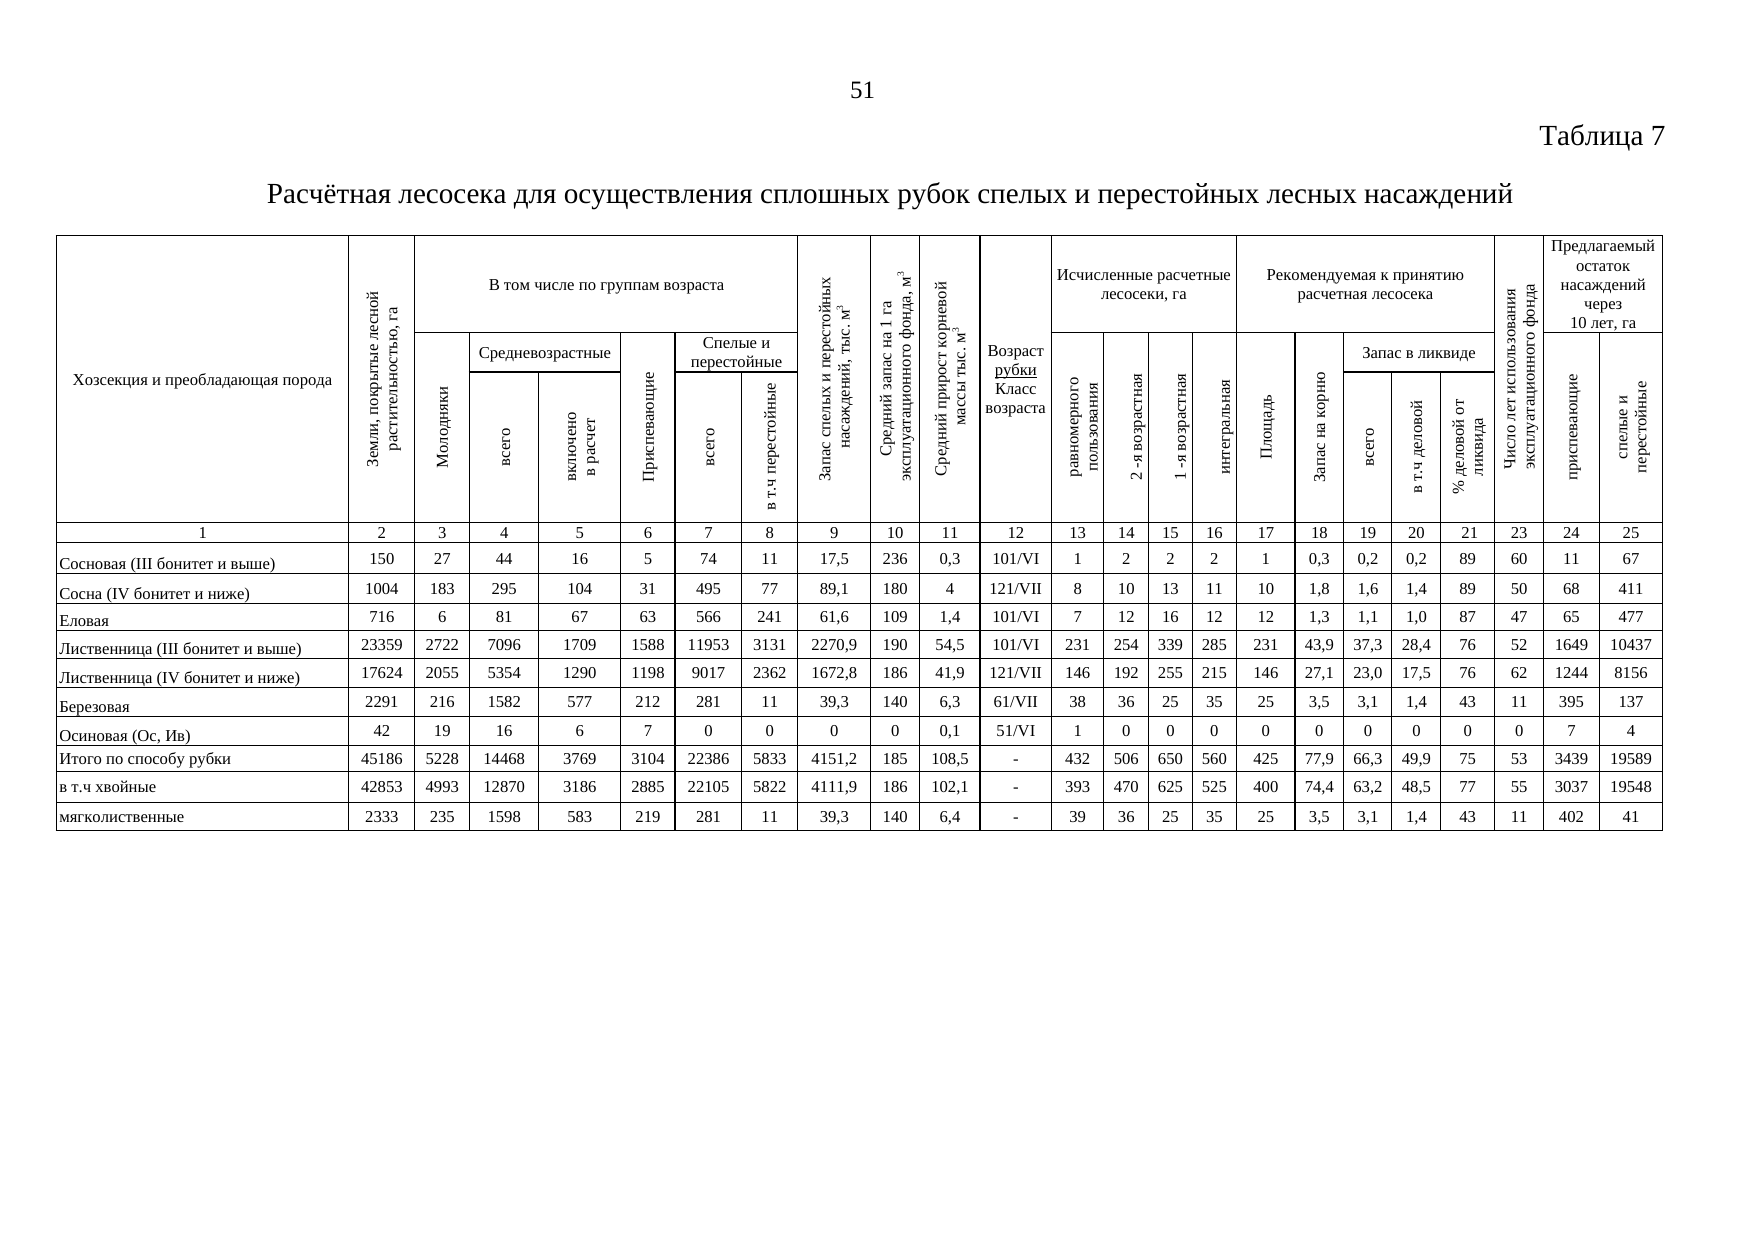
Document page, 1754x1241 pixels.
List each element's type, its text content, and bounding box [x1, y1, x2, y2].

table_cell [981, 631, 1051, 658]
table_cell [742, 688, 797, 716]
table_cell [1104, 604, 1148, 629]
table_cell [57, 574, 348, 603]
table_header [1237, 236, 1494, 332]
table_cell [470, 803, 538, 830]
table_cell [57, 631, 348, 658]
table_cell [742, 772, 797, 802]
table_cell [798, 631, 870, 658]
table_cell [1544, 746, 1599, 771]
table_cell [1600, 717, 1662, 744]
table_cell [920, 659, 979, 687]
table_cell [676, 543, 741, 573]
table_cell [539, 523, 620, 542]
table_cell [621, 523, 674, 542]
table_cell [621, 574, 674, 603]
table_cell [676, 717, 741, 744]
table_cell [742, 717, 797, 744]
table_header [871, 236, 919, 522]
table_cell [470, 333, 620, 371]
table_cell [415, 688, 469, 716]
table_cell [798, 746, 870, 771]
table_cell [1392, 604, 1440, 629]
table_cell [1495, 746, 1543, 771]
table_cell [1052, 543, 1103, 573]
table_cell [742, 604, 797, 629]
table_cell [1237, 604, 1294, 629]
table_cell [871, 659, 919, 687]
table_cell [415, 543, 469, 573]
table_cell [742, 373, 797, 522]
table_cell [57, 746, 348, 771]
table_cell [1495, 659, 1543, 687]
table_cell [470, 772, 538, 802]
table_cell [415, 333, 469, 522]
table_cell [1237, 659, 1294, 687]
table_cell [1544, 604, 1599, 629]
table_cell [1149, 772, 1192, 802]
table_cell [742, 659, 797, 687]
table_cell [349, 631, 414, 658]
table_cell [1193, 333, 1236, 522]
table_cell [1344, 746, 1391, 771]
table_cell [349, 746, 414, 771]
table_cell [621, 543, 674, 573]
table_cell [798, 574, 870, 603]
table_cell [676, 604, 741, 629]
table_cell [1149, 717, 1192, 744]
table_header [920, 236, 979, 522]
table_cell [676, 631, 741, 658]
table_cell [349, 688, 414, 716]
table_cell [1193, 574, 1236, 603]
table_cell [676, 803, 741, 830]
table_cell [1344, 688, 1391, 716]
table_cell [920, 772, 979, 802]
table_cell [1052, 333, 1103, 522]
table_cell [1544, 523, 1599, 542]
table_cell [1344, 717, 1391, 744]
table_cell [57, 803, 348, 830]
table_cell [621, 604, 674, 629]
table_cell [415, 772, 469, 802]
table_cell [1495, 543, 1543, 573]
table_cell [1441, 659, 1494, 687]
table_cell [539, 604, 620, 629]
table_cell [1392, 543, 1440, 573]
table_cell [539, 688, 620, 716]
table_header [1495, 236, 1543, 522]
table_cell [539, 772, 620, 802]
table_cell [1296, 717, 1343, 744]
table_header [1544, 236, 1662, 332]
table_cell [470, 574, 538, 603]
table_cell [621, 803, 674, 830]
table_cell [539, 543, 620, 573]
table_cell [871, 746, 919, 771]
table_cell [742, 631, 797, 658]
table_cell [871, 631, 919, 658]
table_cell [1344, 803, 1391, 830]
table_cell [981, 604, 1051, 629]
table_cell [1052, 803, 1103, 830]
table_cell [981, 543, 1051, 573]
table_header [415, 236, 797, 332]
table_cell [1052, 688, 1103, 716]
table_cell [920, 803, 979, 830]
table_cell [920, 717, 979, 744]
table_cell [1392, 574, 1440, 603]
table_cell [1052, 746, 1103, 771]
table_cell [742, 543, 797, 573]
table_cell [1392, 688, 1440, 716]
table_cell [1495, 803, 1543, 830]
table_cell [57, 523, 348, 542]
text Таблица 7 [59, 118, 1665, 152]
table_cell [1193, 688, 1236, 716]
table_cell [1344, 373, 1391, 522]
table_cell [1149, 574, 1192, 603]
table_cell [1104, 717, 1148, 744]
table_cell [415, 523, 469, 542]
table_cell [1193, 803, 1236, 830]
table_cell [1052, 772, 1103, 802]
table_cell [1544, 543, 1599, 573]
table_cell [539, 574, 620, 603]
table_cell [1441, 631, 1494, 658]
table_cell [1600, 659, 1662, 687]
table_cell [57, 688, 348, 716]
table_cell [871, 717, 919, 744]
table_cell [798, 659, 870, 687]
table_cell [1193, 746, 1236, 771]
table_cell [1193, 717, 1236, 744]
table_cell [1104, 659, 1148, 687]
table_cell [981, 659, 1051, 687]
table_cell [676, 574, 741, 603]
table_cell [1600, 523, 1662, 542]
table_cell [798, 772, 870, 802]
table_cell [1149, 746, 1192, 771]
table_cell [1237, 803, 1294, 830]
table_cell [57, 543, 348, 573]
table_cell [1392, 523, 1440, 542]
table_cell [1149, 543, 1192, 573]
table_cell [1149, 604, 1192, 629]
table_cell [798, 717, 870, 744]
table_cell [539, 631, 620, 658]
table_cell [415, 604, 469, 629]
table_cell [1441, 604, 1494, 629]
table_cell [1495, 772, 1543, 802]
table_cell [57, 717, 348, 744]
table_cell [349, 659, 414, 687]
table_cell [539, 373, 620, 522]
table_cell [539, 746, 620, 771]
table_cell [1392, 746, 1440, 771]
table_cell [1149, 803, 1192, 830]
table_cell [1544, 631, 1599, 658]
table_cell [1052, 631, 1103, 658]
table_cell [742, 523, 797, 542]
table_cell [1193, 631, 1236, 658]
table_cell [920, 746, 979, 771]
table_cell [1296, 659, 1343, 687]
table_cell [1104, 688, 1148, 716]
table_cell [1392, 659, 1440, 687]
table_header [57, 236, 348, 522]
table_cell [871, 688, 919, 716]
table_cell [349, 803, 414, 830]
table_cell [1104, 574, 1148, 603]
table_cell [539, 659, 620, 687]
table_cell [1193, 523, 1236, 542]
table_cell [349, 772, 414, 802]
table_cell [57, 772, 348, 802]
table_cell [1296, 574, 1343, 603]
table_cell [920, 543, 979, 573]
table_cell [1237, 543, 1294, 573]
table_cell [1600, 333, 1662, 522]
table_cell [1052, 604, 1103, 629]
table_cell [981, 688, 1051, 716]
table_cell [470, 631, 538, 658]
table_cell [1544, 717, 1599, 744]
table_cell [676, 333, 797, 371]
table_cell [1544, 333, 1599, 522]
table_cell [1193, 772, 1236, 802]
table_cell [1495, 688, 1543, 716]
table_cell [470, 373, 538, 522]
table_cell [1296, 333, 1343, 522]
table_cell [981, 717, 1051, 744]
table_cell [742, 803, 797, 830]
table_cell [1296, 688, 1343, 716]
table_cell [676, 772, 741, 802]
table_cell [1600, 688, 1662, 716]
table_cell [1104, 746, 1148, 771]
text Расчётная лесосека для осуществления сплошных рубок спелых и перестойных лесных насаждений [59, 177, 1665, 210]
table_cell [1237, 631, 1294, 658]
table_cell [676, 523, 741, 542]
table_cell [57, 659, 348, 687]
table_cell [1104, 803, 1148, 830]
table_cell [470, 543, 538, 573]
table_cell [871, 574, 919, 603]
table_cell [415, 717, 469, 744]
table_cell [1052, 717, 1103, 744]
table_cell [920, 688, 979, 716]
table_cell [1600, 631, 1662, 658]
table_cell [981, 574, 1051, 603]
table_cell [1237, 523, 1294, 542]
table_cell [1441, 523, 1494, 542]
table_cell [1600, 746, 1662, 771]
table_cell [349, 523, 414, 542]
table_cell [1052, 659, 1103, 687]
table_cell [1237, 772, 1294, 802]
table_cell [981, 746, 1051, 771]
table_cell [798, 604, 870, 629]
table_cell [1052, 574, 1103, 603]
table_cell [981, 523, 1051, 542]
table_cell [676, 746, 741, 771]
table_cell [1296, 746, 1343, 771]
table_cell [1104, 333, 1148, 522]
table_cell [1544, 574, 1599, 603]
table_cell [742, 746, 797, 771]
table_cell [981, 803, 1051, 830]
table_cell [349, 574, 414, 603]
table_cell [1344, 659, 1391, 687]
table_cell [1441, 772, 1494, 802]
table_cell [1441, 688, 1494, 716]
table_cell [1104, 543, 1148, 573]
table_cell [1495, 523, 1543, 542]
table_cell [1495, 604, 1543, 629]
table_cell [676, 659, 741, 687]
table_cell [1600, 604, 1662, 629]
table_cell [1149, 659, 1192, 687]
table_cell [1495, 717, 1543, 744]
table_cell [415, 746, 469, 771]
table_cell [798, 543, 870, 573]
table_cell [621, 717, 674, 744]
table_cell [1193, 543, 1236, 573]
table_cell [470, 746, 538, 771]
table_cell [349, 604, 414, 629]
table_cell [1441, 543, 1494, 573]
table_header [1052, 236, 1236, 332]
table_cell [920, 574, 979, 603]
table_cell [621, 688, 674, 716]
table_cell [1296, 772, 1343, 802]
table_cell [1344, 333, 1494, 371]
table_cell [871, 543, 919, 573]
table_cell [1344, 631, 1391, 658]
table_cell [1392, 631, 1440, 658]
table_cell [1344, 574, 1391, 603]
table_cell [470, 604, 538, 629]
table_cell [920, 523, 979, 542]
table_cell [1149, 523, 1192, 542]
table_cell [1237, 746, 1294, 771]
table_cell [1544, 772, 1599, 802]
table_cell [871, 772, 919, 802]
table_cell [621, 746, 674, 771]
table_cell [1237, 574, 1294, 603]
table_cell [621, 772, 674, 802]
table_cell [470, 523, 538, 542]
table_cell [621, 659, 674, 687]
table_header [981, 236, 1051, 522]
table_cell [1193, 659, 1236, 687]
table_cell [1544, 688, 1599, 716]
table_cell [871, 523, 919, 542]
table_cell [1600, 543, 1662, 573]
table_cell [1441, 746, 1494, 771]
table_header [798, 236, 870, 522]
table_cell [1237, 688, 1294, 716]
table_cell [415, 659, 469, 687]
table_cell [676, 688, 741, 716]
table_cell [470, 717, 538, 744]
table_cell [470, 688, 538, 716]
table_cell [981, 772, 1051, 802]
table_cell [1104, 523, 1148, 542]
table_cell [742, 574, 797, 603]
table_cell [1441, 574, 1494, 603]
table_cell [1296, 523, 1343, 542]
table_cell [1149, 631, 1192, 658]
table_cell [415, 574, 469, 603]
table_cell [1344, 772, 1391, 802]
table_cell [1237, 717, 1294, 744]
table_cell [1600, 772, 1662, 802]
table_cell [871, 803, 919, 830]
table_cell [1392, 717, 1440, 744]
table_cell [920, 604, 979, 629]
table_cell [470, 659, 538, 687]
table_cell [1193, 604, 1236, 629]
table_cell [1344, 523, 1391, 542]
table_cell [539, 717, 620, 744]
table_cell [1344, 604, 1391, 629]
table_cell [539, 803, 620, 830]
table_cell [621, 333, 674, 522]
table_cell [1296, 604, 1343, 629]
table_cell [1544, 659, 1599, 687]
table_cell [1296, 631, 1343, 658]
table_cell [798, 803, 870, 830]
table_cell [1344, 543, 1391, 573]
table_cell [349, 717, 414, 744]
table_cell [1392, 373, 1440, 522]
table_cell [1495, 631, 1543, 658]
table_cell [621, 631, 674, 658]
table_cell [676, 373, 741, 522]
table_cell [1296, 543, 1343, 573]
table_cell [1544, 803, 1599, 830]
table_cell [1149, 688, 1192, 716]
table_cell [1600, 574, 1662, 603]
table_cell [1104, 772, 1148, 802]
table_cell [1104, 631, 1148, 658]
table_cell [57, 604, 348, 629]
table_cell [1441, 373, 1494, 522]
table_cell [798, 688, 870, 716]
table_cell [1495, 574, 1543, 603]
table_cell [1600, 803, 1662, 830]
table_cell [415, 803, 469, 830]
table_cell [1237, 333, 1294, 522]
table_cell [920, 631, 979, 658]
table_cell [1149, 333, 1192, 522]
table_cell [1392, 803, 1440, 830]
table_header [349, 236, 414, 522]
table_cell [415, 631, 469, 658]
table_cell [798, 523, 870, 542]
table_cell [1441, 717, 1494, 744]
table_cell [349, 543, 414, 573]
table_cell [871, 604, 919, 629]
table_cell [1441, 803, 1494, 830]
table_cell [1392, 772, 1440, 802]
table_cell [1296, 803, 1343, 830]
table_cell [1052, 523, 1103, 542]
